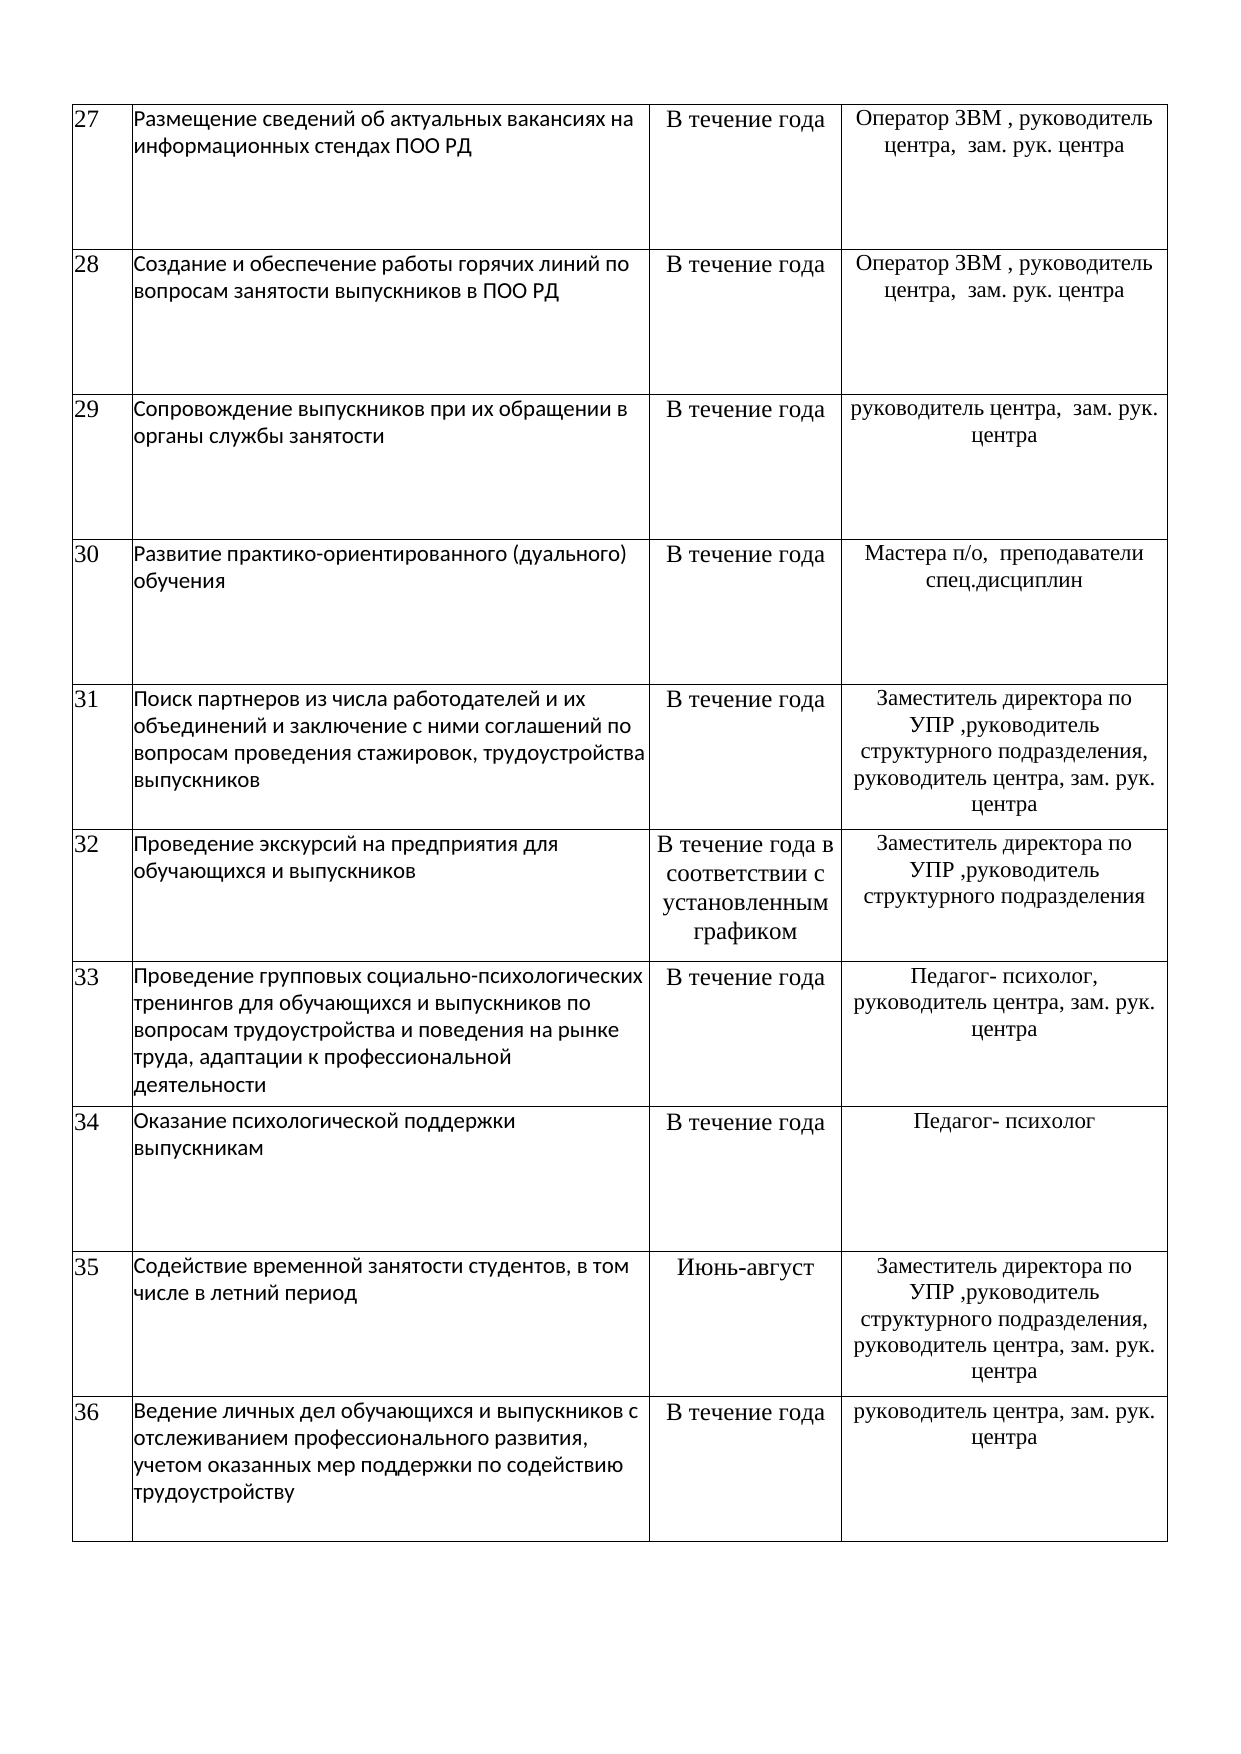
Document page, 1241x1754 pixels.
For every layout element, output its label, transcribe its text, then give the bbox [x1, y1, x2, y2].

table_cell 35 [73, 1252, 132, 1396]
table_cell Ведение личных дел обучающихся и выпускников с отслеживанием профессионального развития, учетом оказанных мер поддержки по содействию трудоустройству [133, 1397, 649, 1541]
table_cell Оператор ЗВМ , руководитель центра, зам. рук. центра [842, 250, 1167, 393]
table_cell 33 [73, 962, 132, 1106]
table_cell Содействие временной занятости студентов, в том числе в летний период [133, 1252, 649, 1396]
table_cell Развитие практико-ориентированного (дуального) обучения [133, 540, 649, 683]
table_cell 34 [73, 1107, 132, 1251]
table_cell 27 [73, 105, 132, 248]
table_cell Заместитель директора по УПР ,руководитель структурного подразделения [842, 830, 1167, 961]
table_cell В течение года [650, 962, 841, 1106]
table_cell Проведение групповых социально-психологических тренингов для обучающихся и выпускников по вопросам трудоустройства и поведения на рынке труда, адаптации к профессиональной деятельности [133, 962, 649, 1106]
table_cell Оператор ЗВМ , руководитель центра, зам. рук. центра [842, 105, 1167, 248]
table_cell В течение года [650, 540, 841, 683]
table_cell руководитель центра, зам. рук. центра [842, 395, 1167, 538]
table_cell В течение года [650, 1107, 841, 1251]
table_cell 32 [73, 830, 132, 961]
table_cell 31 [73, 685, 132, 828]
table_cell Педагог- психолог [842, 1107, 1167, 1251]
table_cell Педагог- психолог, руководитель центра, зам. рук. центра [842, 962, 1167, 1106]
table_cell Заместитель директора по УПР ,руководитель структурного подразделения, руководитель центра, зам. рук. центра [842, 1252, 1167, 1396]
table_cell Создание и обеспечение работы горячих линий по вопросам занятости выпускников в ПОО РД [133, 250, 649, 393]
table_cell руководитель центра, зам. рук. центра [842, 1397, 1167, 1541]
table_cell Мастера п/о, преподаватели спец.дисциплин [842, 540, 1167, 683]
table_cell 29 [73, 395, 132, 538]
table_cell Заместитель директора по УПР ,руководитель структурного подразделения, руководитель центра, зам. рук. центра [842, 685, 1167, 828]
table_cell Размещение сведений об актуальных вакансиях на информационных стендах ПОО РД [133, 105, 649, 248]
table_cell В течение года [650, 105, 841, 248]
table_cell В течение года [650, 250, 841, 393]
table_cell В течение года [650, 685, 841, 828]
table_cell В течение года [650, 395, 841, 538]
table_cell 30 [73, 540, 132, 683]
table_cell Сопровождение выпускников при их обращении в органы службы занятости [133, 395, 649, 538]
table_cell Поиск партнеров из числа работодателей и их объединений и заключение с ними соглашений по вопросам проведения стажировок, трудоустройства выпускников [133, 685, 649, 828]
table_cell В течение года в соответствии с установленным графиком [650, 830, 841, 961]
table_cell В течение года [650, 1397, 841, 1541]
table_cell 36 [73, 1397, 132, 1541]
table_cell 28 [73, 250, 132, 393]
table_cell Проведение экскурсий на предприятия для обучающихся и выпускников [133, 830, 649, 961]
table_cell Июнь-август [650, 1252, 841, 1396]
table_cell Оказание психологической поддержки выпускникам [133, 1107, 649, 1251]
